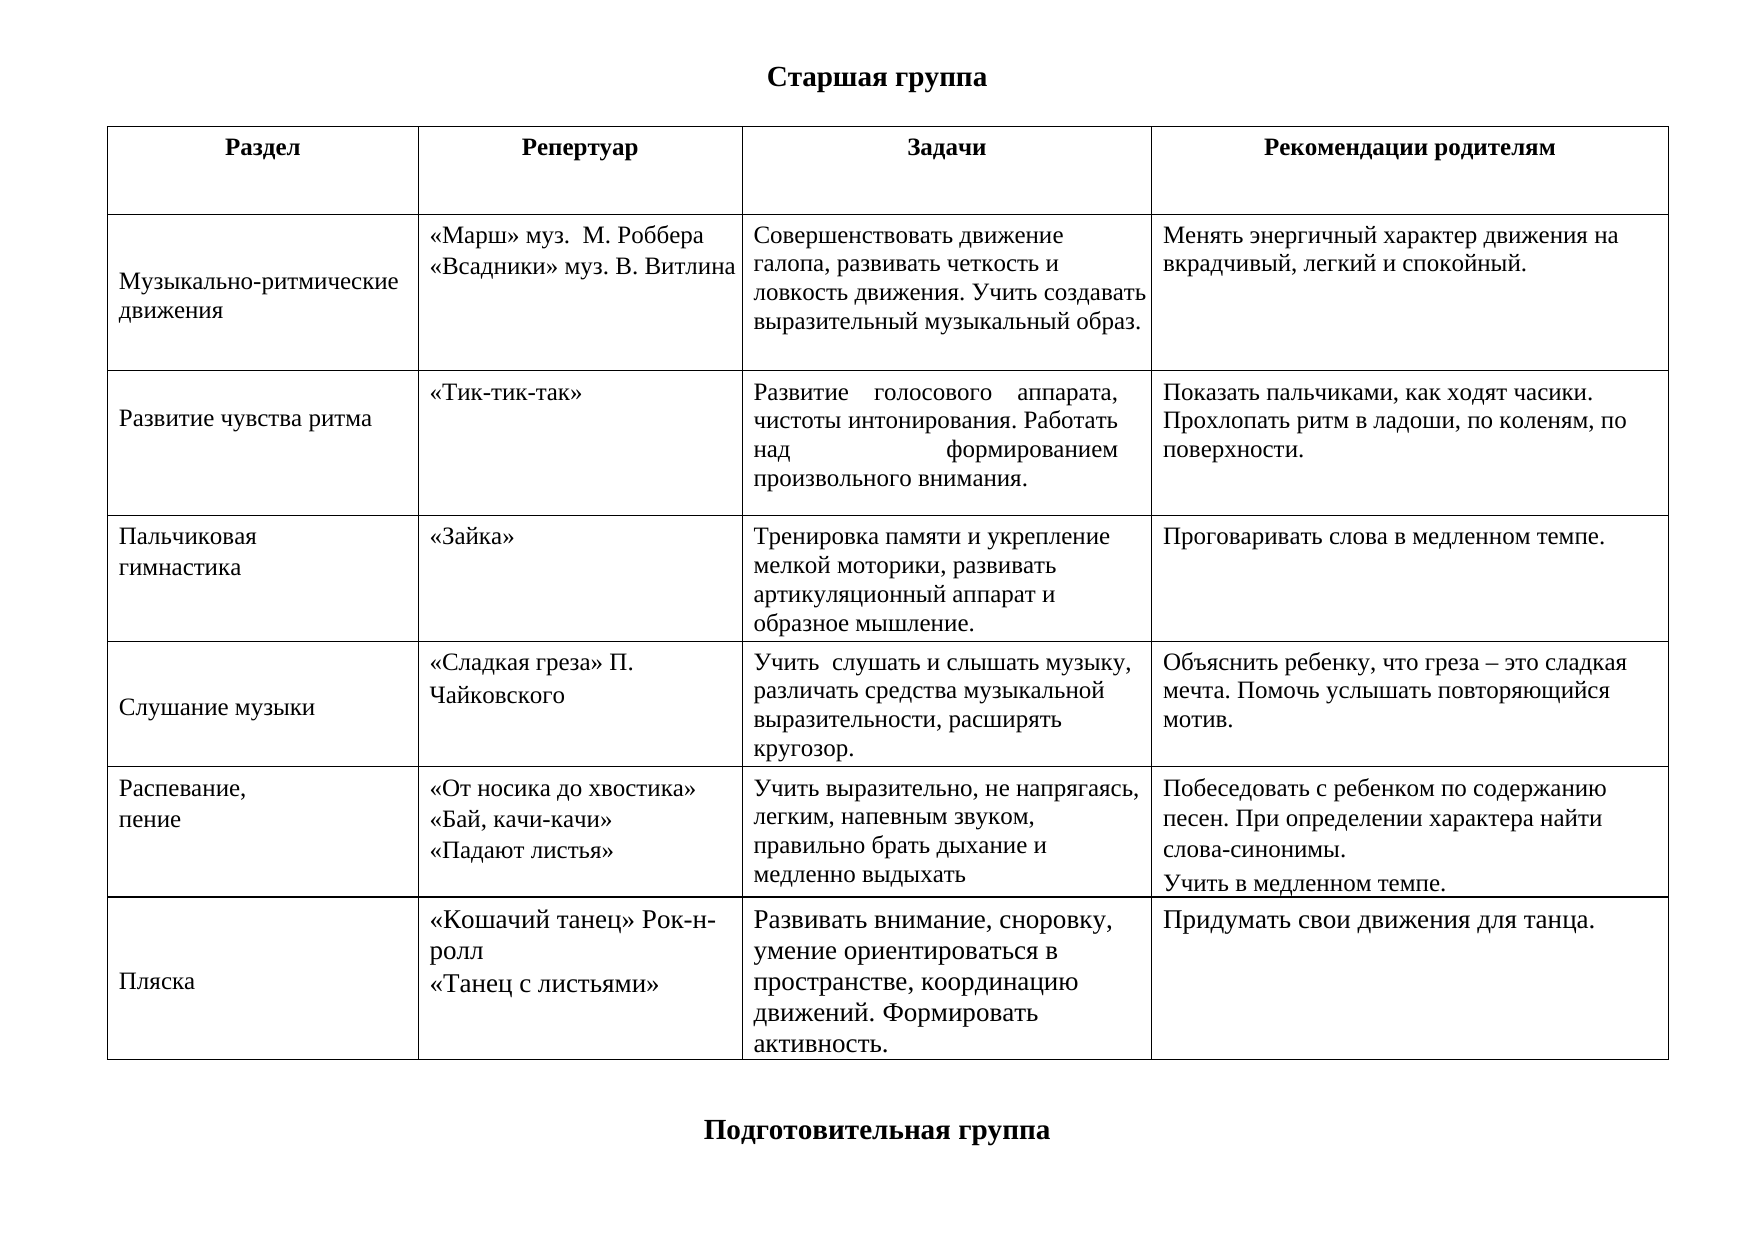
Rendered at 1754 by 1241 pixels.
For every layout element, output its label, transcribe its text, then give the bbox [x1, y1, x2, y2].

table_cell Развитие голосового аппарата, чистоты интонирования. Работать над формированием произвольного внимания. [743, 371, 1151, 515]
table_cell Пальчиковая гимнастика [108, 516, 418, 641]
text Подготовительная группа [118, 1112, 1636, 1146]
table_cell Учить выразительно, не напрягаясь, легким, напевным звуком, правильно брать дыхание и медленно выдыхать [743, 767, 1151, 896]
table_cell Распевание, пение [108, 767, 418, 896]
table_cell «Кошачий танец» Рок-н-ролл «Танец с листьями» [419, 898, 742, 1058]
table_header Рекомендации родителям [1152, 127, 1668, 213]
table_cell Объяснить ребенку, что греза – это сладкая мечта. Помочь услышать повторяющийся мотив. [1152, 642, 1668, 766]
table_cell «Зайка» [419, 516, 742, 641]
table_cell Развивать внимание, сноровку, умение ориентироваться в пространстве, координацию движений. Формировать активность. [743, 898, 1151, 1058]
table_cell Совершенствовать движение галопа, развивать четкость и ловкость движения. Учить создавать выразительный музыкальный образ. [743, 215, 1151, 370]
table_cell «Марш» муз. М. Роббера «Всадники» муз. В. Витлина [419, 215, 742, 370]
text Старшая группа [118, 59, 1636, 93]
table_cell Придумать свои движения для танца. [1152, 898, 1668, 1058]
table_header Задачи [743, 127, 1151, 213]
table_cell Побеседовать с ребенком по содержанию песен. При определении характера найти слова-синонимы. Учить в медленном темпе. [1152, 767, 1668, 896]
table_cell Музыкально-ритмические движения [108, 215, 418, 370]
table_header Раздел [108, 127, 418, 213]
table_cell «Сладкая греза» П. Чайковского [419, 642, 742, 766]
table_cell Менять энергичный характер движения на вкрадчивый, легкий и спокойный. [1152, 215, 1668, 370]
table_header Репертуар [419, 127, 742, 213]
table_cell Развитие чувства ритма [108, 371, 418, 515]
table_cell Слушание музыки [108, 642, 418, 766]
table_cell Пляска [108, 898, 418, 1058]
table_cell Показать пальчиками, как ходят часики. Прохлопать ритм в ладоши, по коленям, по поверхности. [1152, 371, 1668, 515]
table_cell Проговаривать слова в медленном темпе. [1152, 516, 1668, 641]
table_cell Тренировка памяти и укрепление мелкой моторики, развивать артикуляционный аппарат и образное мышление. [743, 516, 1151, 641]
table_cell «Тик-тик-так» [419, 371, 742, 515]
table_cell Учить слушать и слышать музыку, различать средства музыкальной выразительности, расширять кругозор. [743, 642, 1151, 766]
table_cell «От носика до хвостика» «Бай, качи-качи» «Падают листья» [419, 767, 742, 896]
